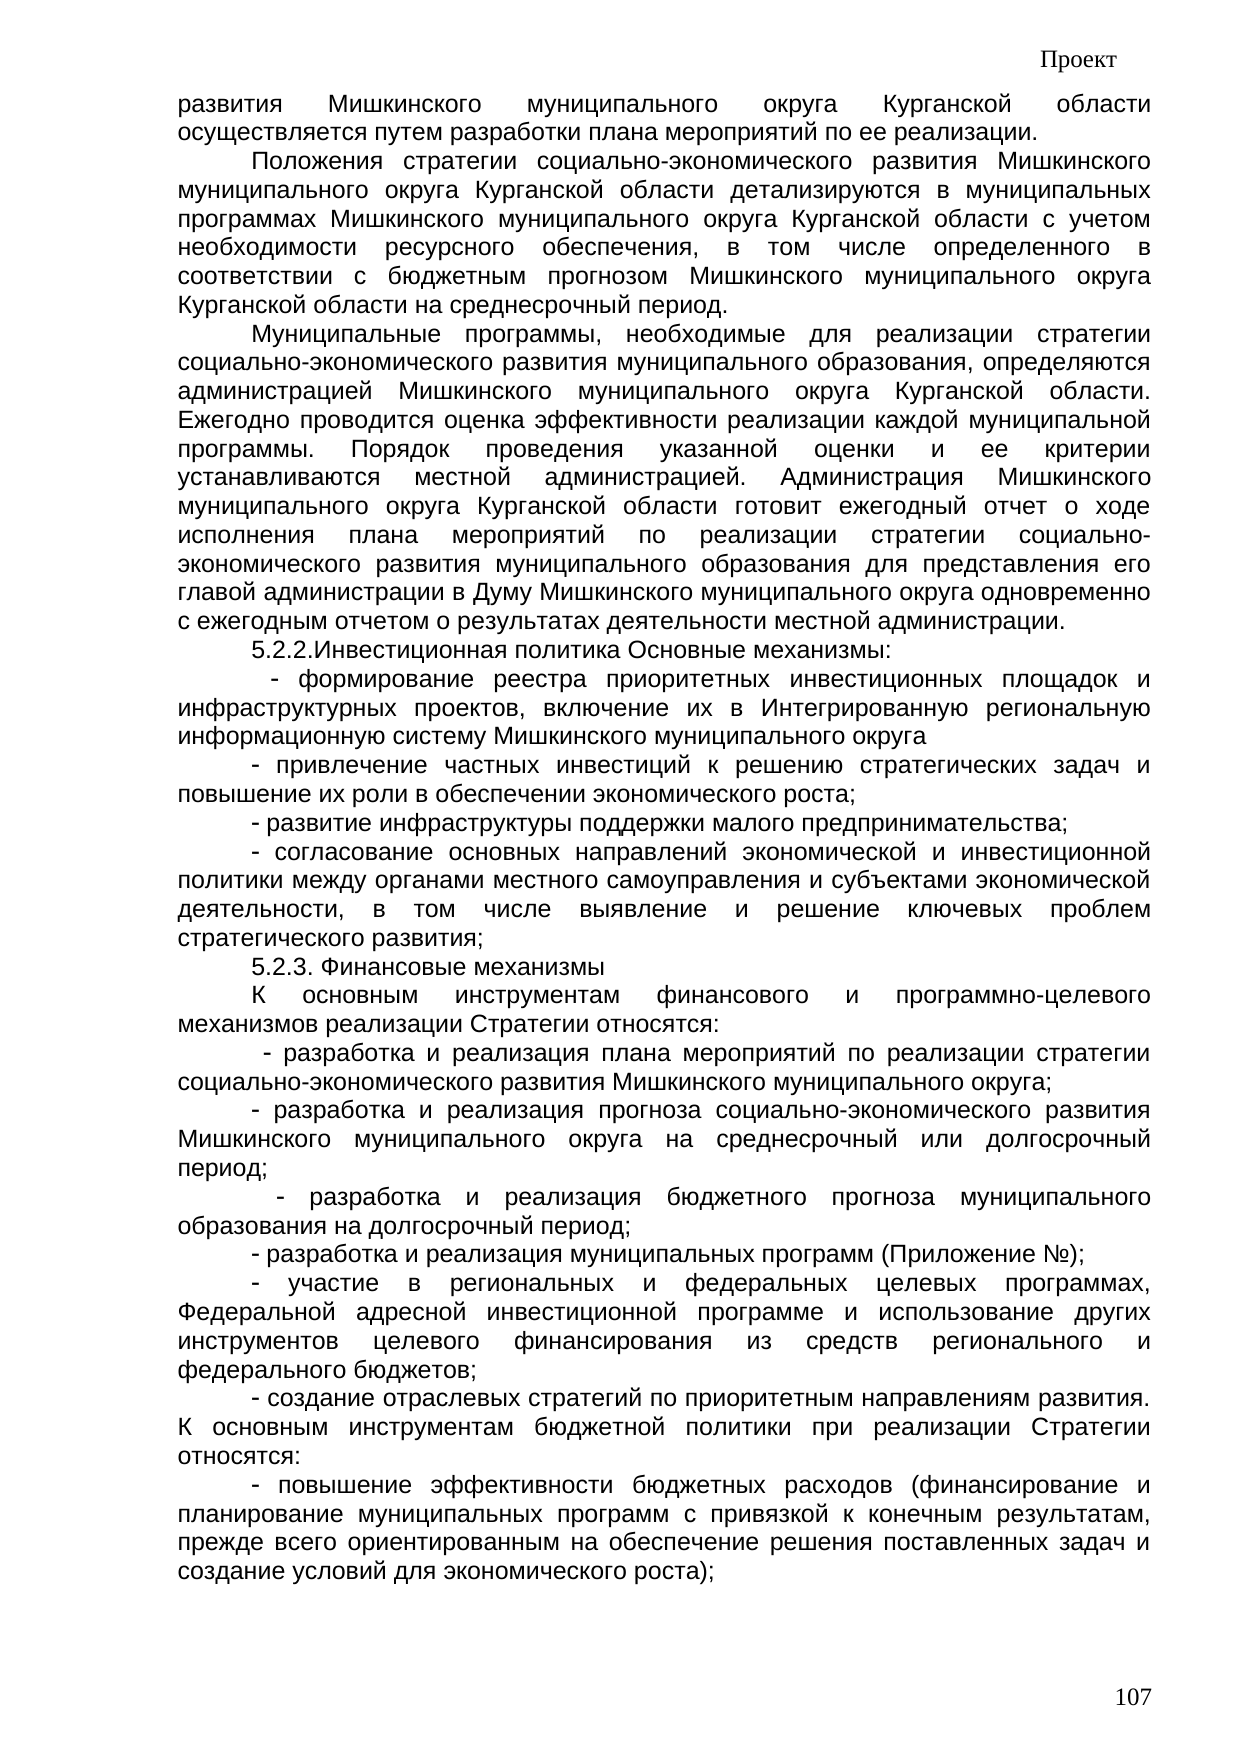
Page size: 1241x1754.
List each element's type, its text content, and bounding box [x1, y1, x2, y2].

text разработка и реализация бюджетного прогноза муниципального образования на долгосрочный период; [177, 1182, 1152, 1239]
text привлечение частных инвестиций к решению стратегических задач и повышение их роли в обеспечении экономического роста; [177, 750, 1152, 808]
text согласование основных направлений экономической и инвестиционной политики между органами местного самоуправления и субъектами экономической деятельности, в том числе выявление и решение ключевых проблем стратегического развития; [177, 836, 1152, 952]
text разработка и реализация муниципальных программ (Приложение №); [177, 1239, 1152, 1268]
text 5.2.3. Финансовые механизмы [177, 952, 1152, 980]
text создание отраслевых стратегий по приоритетным направлениям развития. К основным инструментам бюджетной политики при реализации Стратегии относятся: [177, 1383, 1152, 1470]
text участие в региональных и федеральных целевых программах, Федеральной адресной инвестиционной программе и использование других инструментов целевого финансирования из средств регионального и федерального бюджетов; [177, 1268, 1152, 1383]
text Положения стратегии социально-экономического развития Мишкинского муниципального округа Курганской области детализируются в муниципальных программах Мишкинского муниципального округа Курганской области с учетом необходимости ресурсного обеспечения, в том числе определенного в соответствии с бюджетным прогнозом Мишкинского муниципального округа Курганской области на среднесрочный период. [177, 146, 1152, 319]
text К основным инструментам финансового и программно-целевого механизмов реализации Стратегии относятся: [177, 980, 1152, 1038]
text развитие инфраструктуры поддержки малого предпринимательства; [177, 808, 1152, 836]
text разработка и реализация плана мероприятий по реализации стратегии социально-экономического развития Мишкинского муниципального округа; [177, 1038, 1152, 1095]
text Муниципальные программы, необходимые для реализации стратегии социально-экономического развития муниципального образования, определяются администрацией Мишкинского муниципального округа Курганской области. Ежегодно проводится оценка эффективности реализации каждой муниципальной программы. Порядок проведения указанной оценки и ее критерии устанавливаются местной администрацией. Администрация Мишкинского муниципального округа Курганской области готовит ежегодный отчет о ходе исполнения плана мероприятий по реализации стратегии социально-экономического развития муниципального образования для представления его главой администрации в Думу Мишкинского муниципального округа одновременно с ежегодным отчетом о результатах деятельности местной администрации. [177, 319, 1152, 635]
text повышение эффективности бюджетных расходов (финансирование и планирование муниципальных программ с привязкой к конечным результатам, прежде всего ориентированным на обеспечение решения поставленных задач и создание условий для экономического роста); [177, 1470, 1152, 1585]
text разработка и реализация прогноза социально-экономического развития Мишкинского муниципального округа на среднесрочный или долгосрочный период; [177, 1095, 1152, 1182]
text формирование реестра приоритетных инвестиционных площадок и инфраструктурных проектов, включение их в Интегрированную региональную информационную систему Мишкинского муниципального округа [177, 664, 1152, 750]
text 5.2.2.Инвестиционная политика Основные механизмы: [177, 635, 1152, 664]
